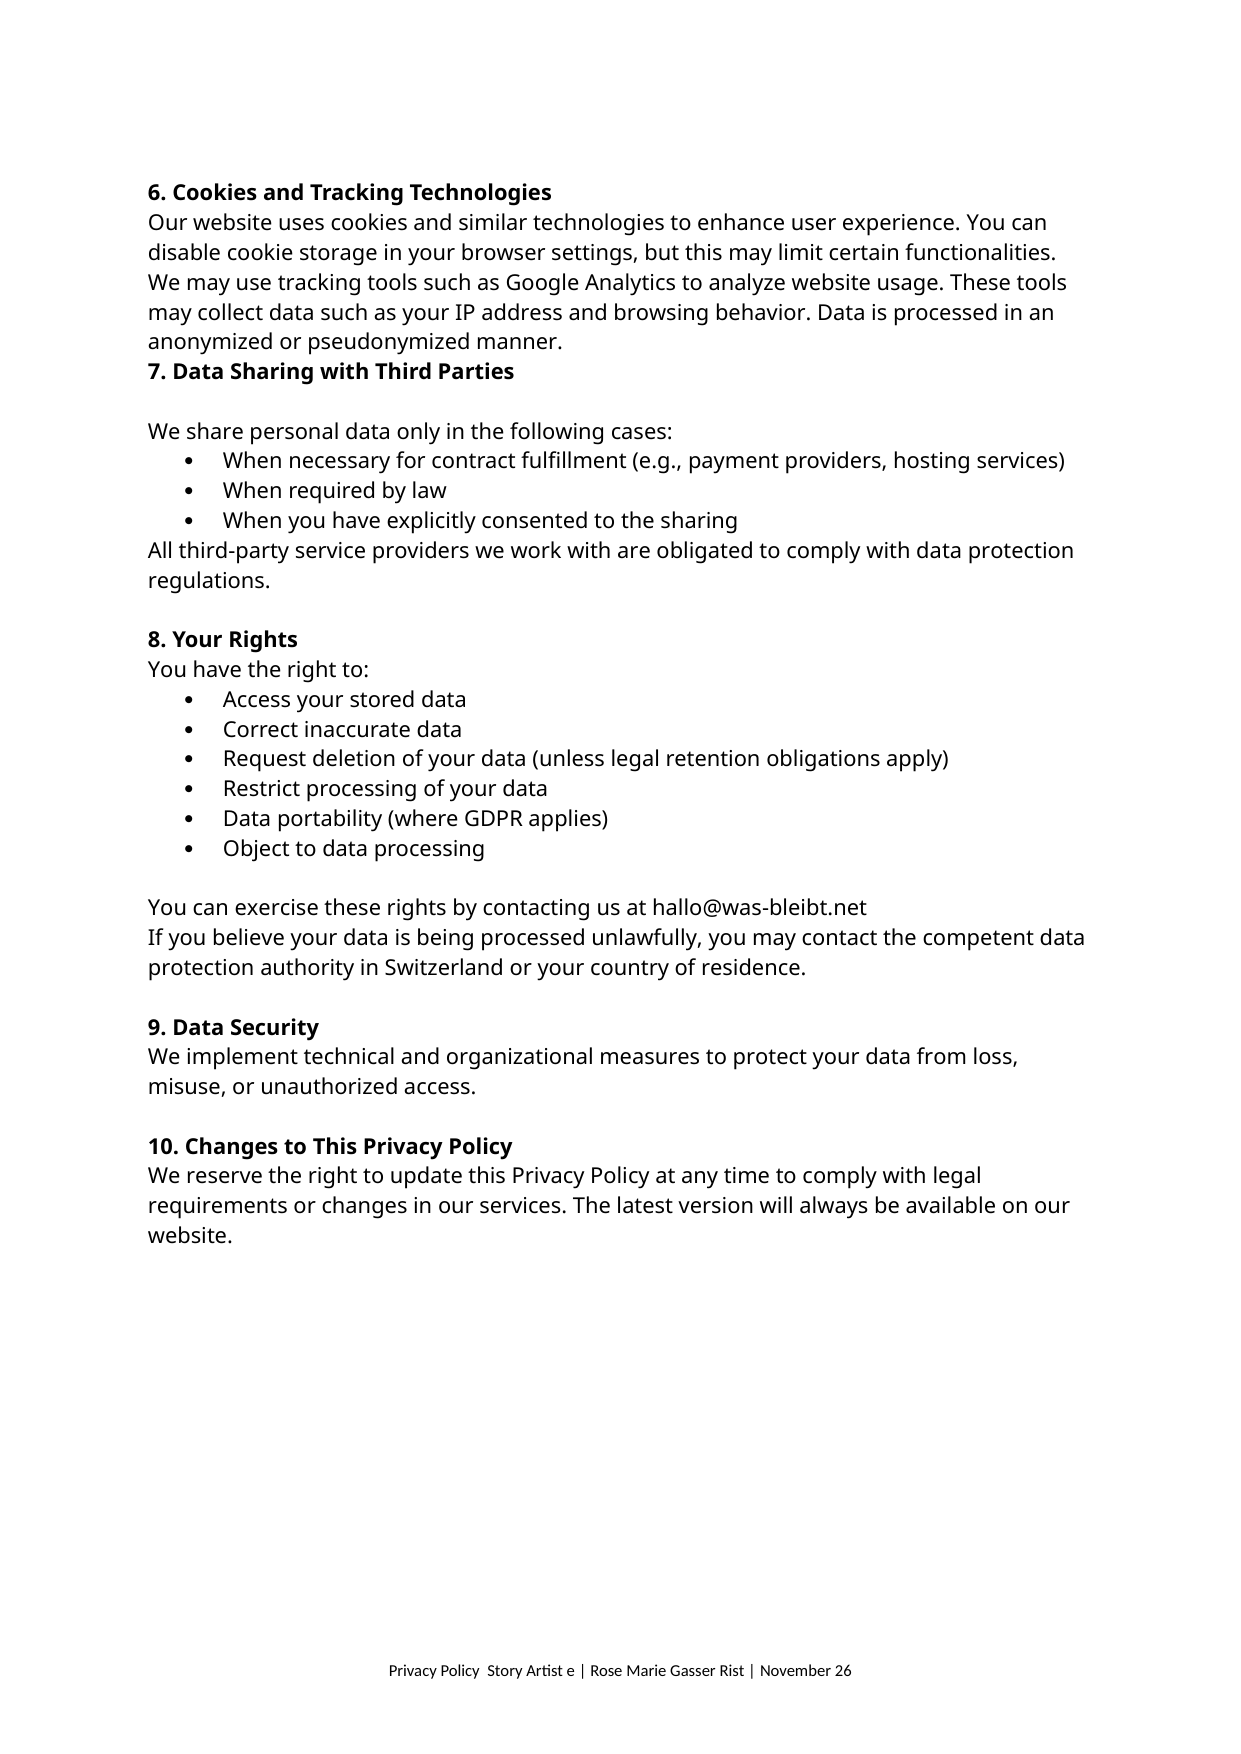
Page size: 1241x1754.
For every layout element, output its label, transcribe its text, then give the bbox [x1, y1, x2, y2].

text You have the right to: [148, 654, 1093, 684]
list When necessary for contract fulfillment (e.g., payment providers, hosting services) [185, 446, 1093, 475]
subtitle 10. Changes to This Privacy Policy [148, 1131, 1093, 1161]
list Request deletion of your data (unless legal retention obligations apply) [185, 743, 1093, 773]
text We reserve the right to update this Privacy Policy at any time to comply with legal requirements or changes in our services. The latest version will always be available on our website. [148, 1161, 1093, 1250]
subtitle 6. Cookies and Tracking Technologies [148, 177, 1093, 207]
list When required by law [185, 475, 1093, 505]
list Restrict processing of your data [185, 773, 1093, 803]
text You can exercise these rights by contacting us at hallo@was-bleibt.net [148, 892, 1093, 922]
list Access your stored data [185, 684, 1093, 714]
list Correct inaccurate data [185, 714, 1093, 743]
text We implement technical and organizational measures to protect your data from loss, misuse, or unauthorized access. [148, 1041, 1093, 1101]
list Data portability (where GDPR applies) [185, 803, 1093, 833]
subtitle 8. Your Rights [148, 624, 1093, 654]
text All third-party service providers we work with are obligated to comply with data protection regulations. [148, 535, 1093, 594]
list When you have explicitly consented to the sharing [185, 505, 1093, 535]
subtitle 7. Data Sharing with Third Parties [148, 356, 1093, 386]
list Object to data processing [185, 833, 1093, 863]
subtitle 9. Data Security [148, 1012, 1093, 1041]
text Our website uses cookies and similar technologies to enhance user experience. You can disable cookie storage in your browser settings, but this may limit certain functionalities. [148, 207, 1093, 267]
text If you believe your data is being processed unlawfully, you may contact the competent data protection authority in Switzerland or your country of residence. [148, 922, 1093, 982]
text We may use tracking tools such as Google Analytics to analyze website usage. These tools may collect data such as your IP address and browsing behavior. Data is processed in an anonymized or pseudonymized manner. [148, 267, 1093, 356]
text We share personal data only in the following cases: [148, 416, 1093, 446]
